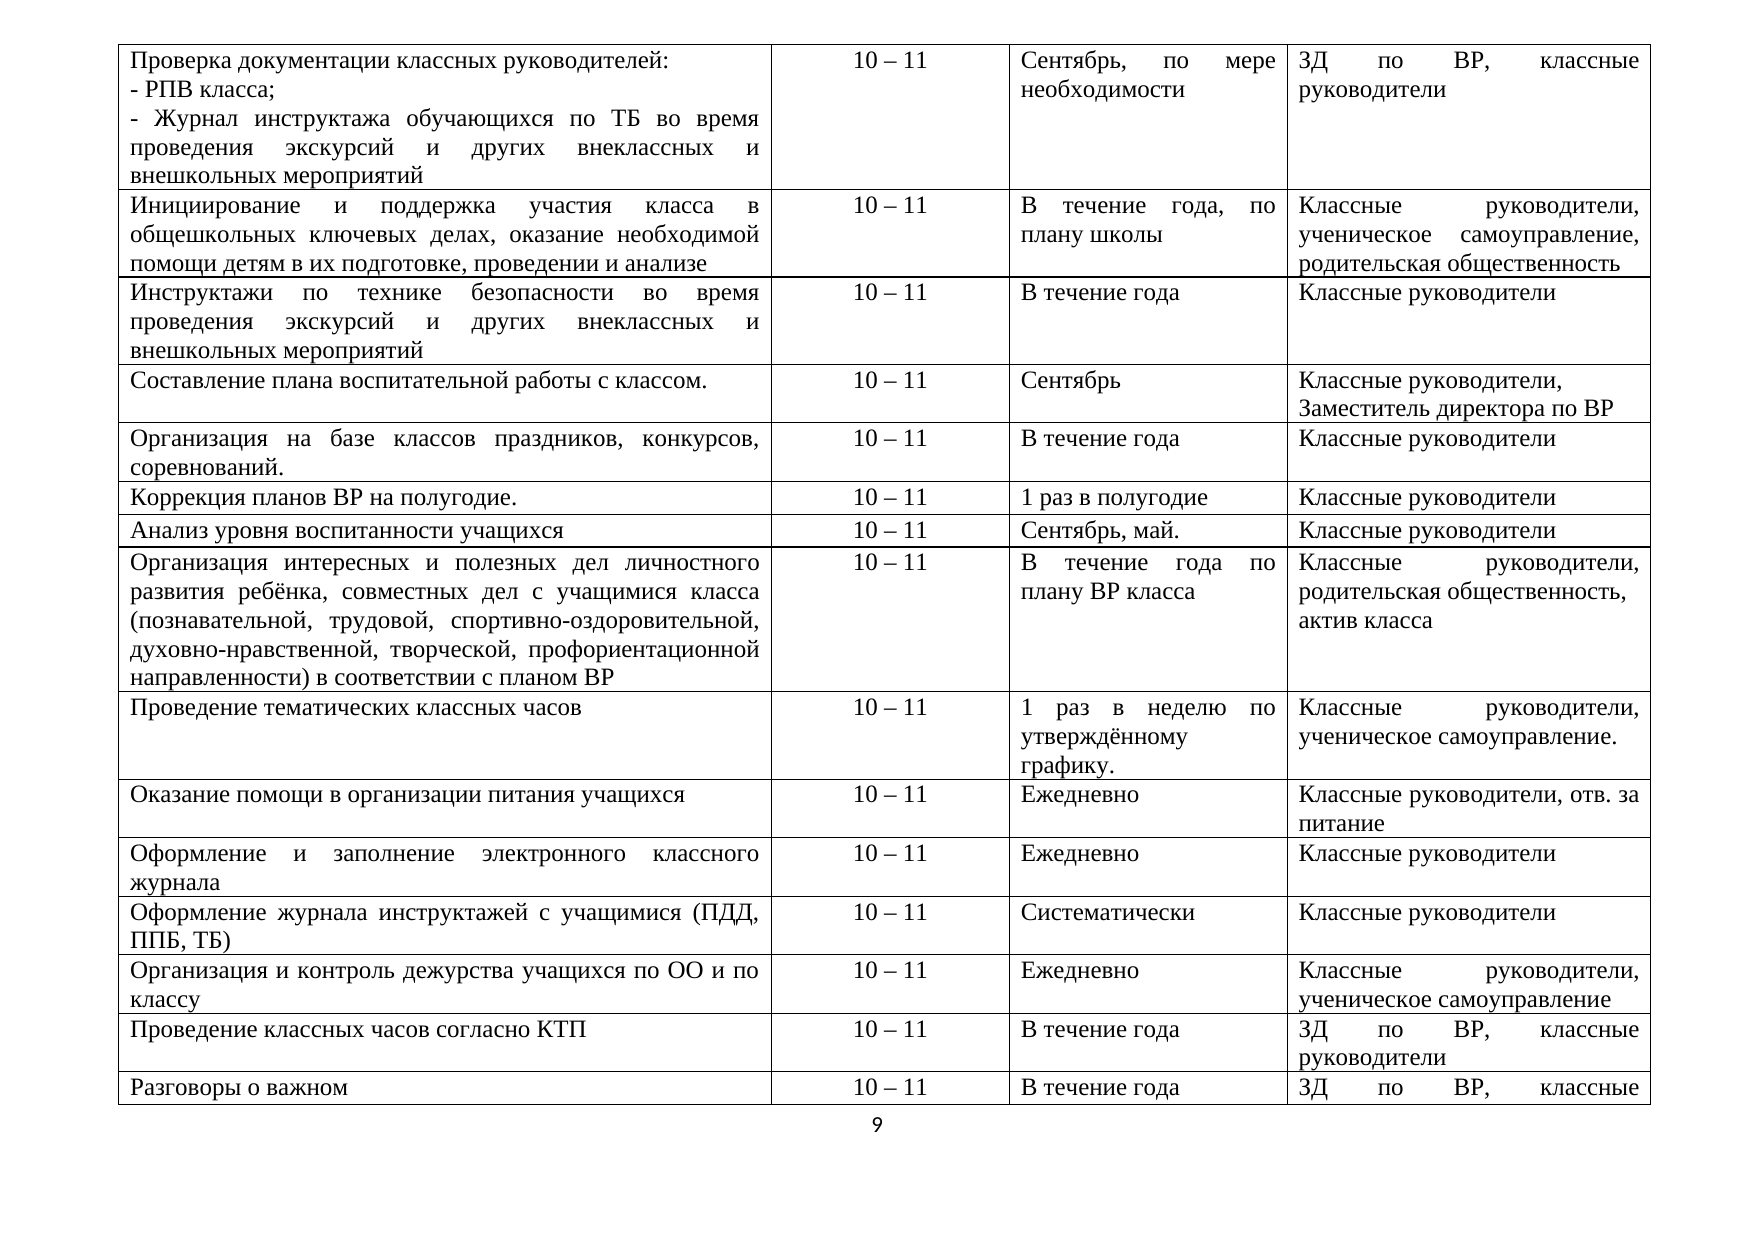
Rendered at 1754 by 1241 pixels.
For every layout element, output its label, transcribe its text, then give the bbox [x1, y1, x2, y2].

table_cell Коррекция планов ВР на полугодие. [119, 482, 771, 514]
table_cell Сентябрь [1010, 365, 1287, 422]
table_cell 1 раз в полугодие [1010, 482, 1287, 514]
table_cell Классные руководители, ученическое самоуправление [1288, 955, 1650, 1013]
table_cell В течение года по плану ВР класса [1010, 548, 1287, 691]
table_cell Ежедневно [1010, 955, 1287, 1013]
table_cell Разговоры о важном [119, 1072, 771, 1104]
table_cell 10 – 11 [772, 1072, 1009, 1104]
table_cell 10 – 11 [772, 780, 1009, 837]
table_cell В течение года [1010, 1014, 1287, 1071]
table_cell Классные руководители, родительская общественность, актив класса [1288, 548, 1650, 691]
table_cell Ежедневно [1010, 780, 1287, 837]
table_cell 10 – 11 [772, 423, 1009, 481]
table_cell 10 – 11 [772, 482, 1009, 514]
table_cell Ежедневно [1010, 838, 1287, 896]
table_cell Классные руководители [1288, 423, 1650, 481]
table_cell 10 – 11 [772, 692, 1009, 778]
table_cell Организация на базе классов праздников, конкурсов, соревнований. [119, 423, 771, 481]
table_cell Систематически [1010, 897, 1287, 954]
table_cell Оформление журнала инструктажей с учащимися (ПДД, ППБ, ТБ) [119, 897, 771, 954]
table_cell Классные руководители, ученическое самоуправление, родительская общественность [1288, 190, 1650, 276]
table_cell Организация и контроль дежурства учащихся по ОО и по классу [119, 955, 771, 1013]
table_cell В течение года, по плану школы [1010, 190, 1287, 276]
table_cell 10 – 11 [772, 190, 1009, 276]
table_cell ЗД по ВР, классные руководители [1288, 1014, 1650, 1071]
table_cell 10 – 11 [772, 515, 1009, 546]
table_cell Составление плана воспитательной работы с классом. [119, 365, 771, 422]
table_cell 10 – 11 [772, 1014, 1009, 1071]
table_cell 10 – 11 [772, 278, 1009, 364]
table_cell Классные руководители [1288, 482, 1650, 514]
table_cell Оформление и заполнение электронного классного журнала [119, 838, 771, 896]
table_cell Организация интересных и полезных дел личностного развития ребёнка, совместных дел с учащимися класса (познавательной, трудовой, спортивно-оздоровительной, духовно-нравственной, творческой, профориентационной направленности) в соответствии с планом ВР [119, 548, 771, 691]
table_cell Сентябрь, май. [1010, 515, 1287, 546]
table_cell ЗД по ВР, классные руководители [1288, 45, 1650, 189]
table_cell Инициирование и поддержка участия класса в общешкольных ключевых делах, оказание необходимой помощи детям в их подготовке, проведении и анализе [119, 190, 771, 276]
table_cell Классные руководители [1288, 515, 1650, 546]
table_cell Инструктажи по технике безопасности во время проведения экскурсий и других внеклассных и внешкольных мероприятий [119, 278, 771, 364]
table_cell Классные руководители, Заместитель директора по ВР [1288, 365, 1650, 422]
table_cell Сентябрь, по мере необходимости [1010, 45, 1287, 189]
table_cell 10 – 11 [772, 838, 1009, 896]
table_cell 10 – 11 [772, 955, 1009, 1013]
table_cell Классные руководители [1288, 278, 1650, 364]
table_cell Анализ уровня воспитанности учащихся [119, 515, 771, 546]
table_cell Оказание помощи в организации питания учащихся [119, 780, 771, 837]
table_cell Проведение тематических классных часов [119, 692, 771, 778]
table_cell В течение года [1010, 423, 1287, 481]
table_cell 10 – 11 [772, 548, 1009, 691]
table_cell 1 раз в неделю по утверждённому графику. [1010, 692, 1287, 778]
table_cell Классные руководители [1288, 838, 1650, 896]
table_cell 10 – 11 [772, 897, 1009, 954]
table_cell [1288, 1072, 1650, 1104]
table_cell Проведение классных часов согласно КТП [119, 1014, 771, 1071]
table_cell Классные руководители [1288, 897, 1650, 954]
table_cell 10 – 11 [772, 45, 1009, 189]
table_cell Проверка документации классных руководителей: - РПВ класса; - Журнал инструктажа обучающихся по ТБ во время проведения экскурсий и других внеклассных и внешкольных мероприятий [119, 45, 771, 189]
table_cell В течение года [1010, 1072, 1287, 1104]
table_cell В течение года [1010, 278, 1287, 364]
table_cell Классные руководители, отв. за питание [1288, 780, 1650, 837]
table_cell 10 – 11 [772, 365, 1009, 422]
table_cell Классные руководители, ученическое самоуправление. [1288, 692, 1650, 778]
